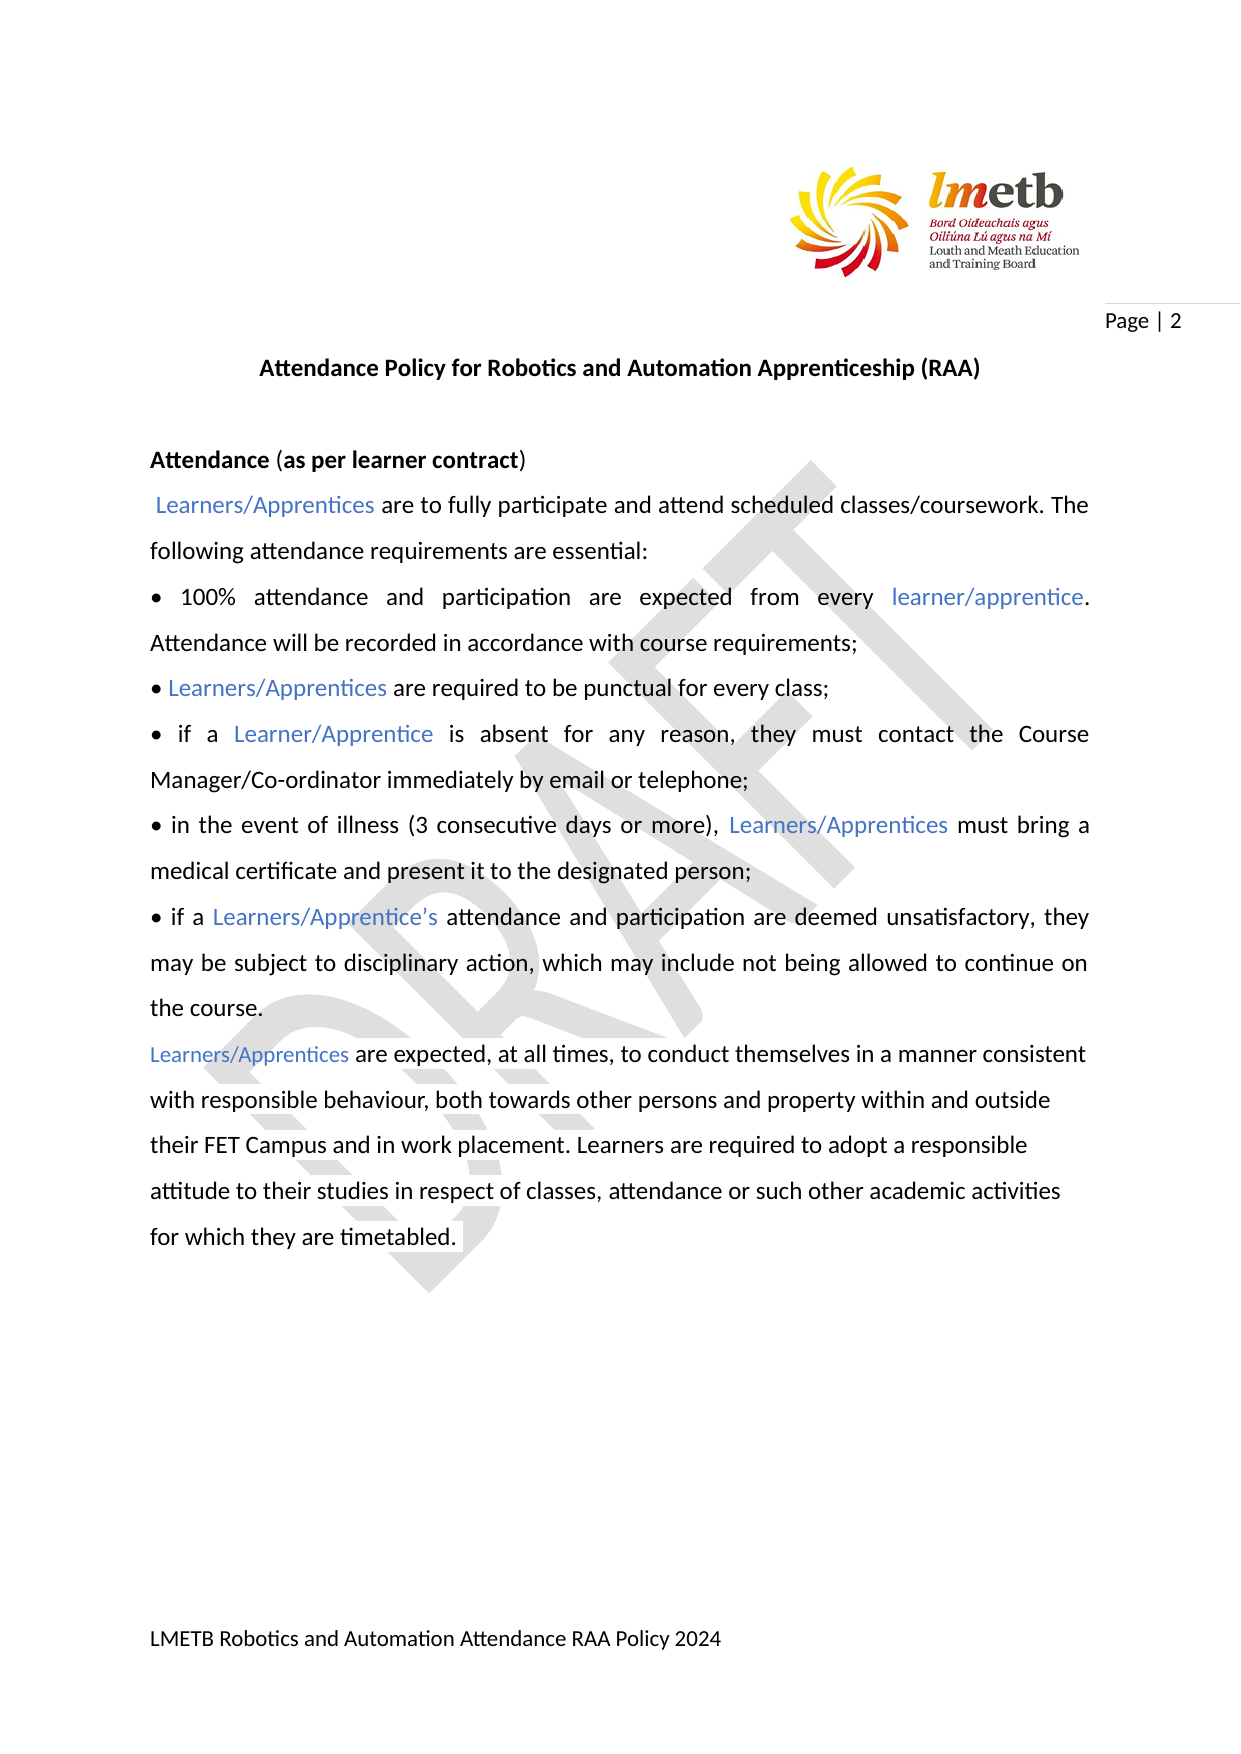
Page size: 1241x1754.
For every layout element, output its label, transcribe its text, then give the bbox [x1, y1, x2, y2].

text • in the event of illness (3 consecutive days or more), Learners/Apprentices must bring a medical certificate and present it to the designated person; [150, 809, 1090, 886]
text • Learners/Apprentices are required to be punctual for every class; [150, 672, 1090, 703]
text Learners/Apprentices are to fully participate and attend scheduled classes/coursework. The following attendance requirements are essential: [150, 489, 1090, 566]
text Attendance (as per learner contract) [150, 444, 1090, 474]
picture [781, 150, 1091, 293]
text • if a Learner/Apprentice is absent for any reason, they must contact the Course Manager/Co-ordinator immediately by email or telephone; [150, 718, 1090, 794]
text Learners/Apprentices are expected, at all times, to conduct themselves in a manner consistent with responsible behaviour, both towards other persons and property within and outside their FET Campus and in work placement. Learners are required to adopt a responsible attitude to their studies in respect of classes, attendance or such other academic activities for which they are timetabled. [150, 1038, 1090, 1252]
text • 100% attendance and participation are expected from every learner/apprentice. Attendance will be recorded in accordance with course requirements; [150, 581, 1090, 657]
text Attendance Policy for Robotics and Automation Apprenticeship (RAA) [150, 352, 1090, 383]
text • if a Learners/Apprentice’s attendance and participation are deemed unsatisfactory, they may be subject to disciplinary action, which may include not being allowed to continue on the course. [150, 901, 1090, 1023]
